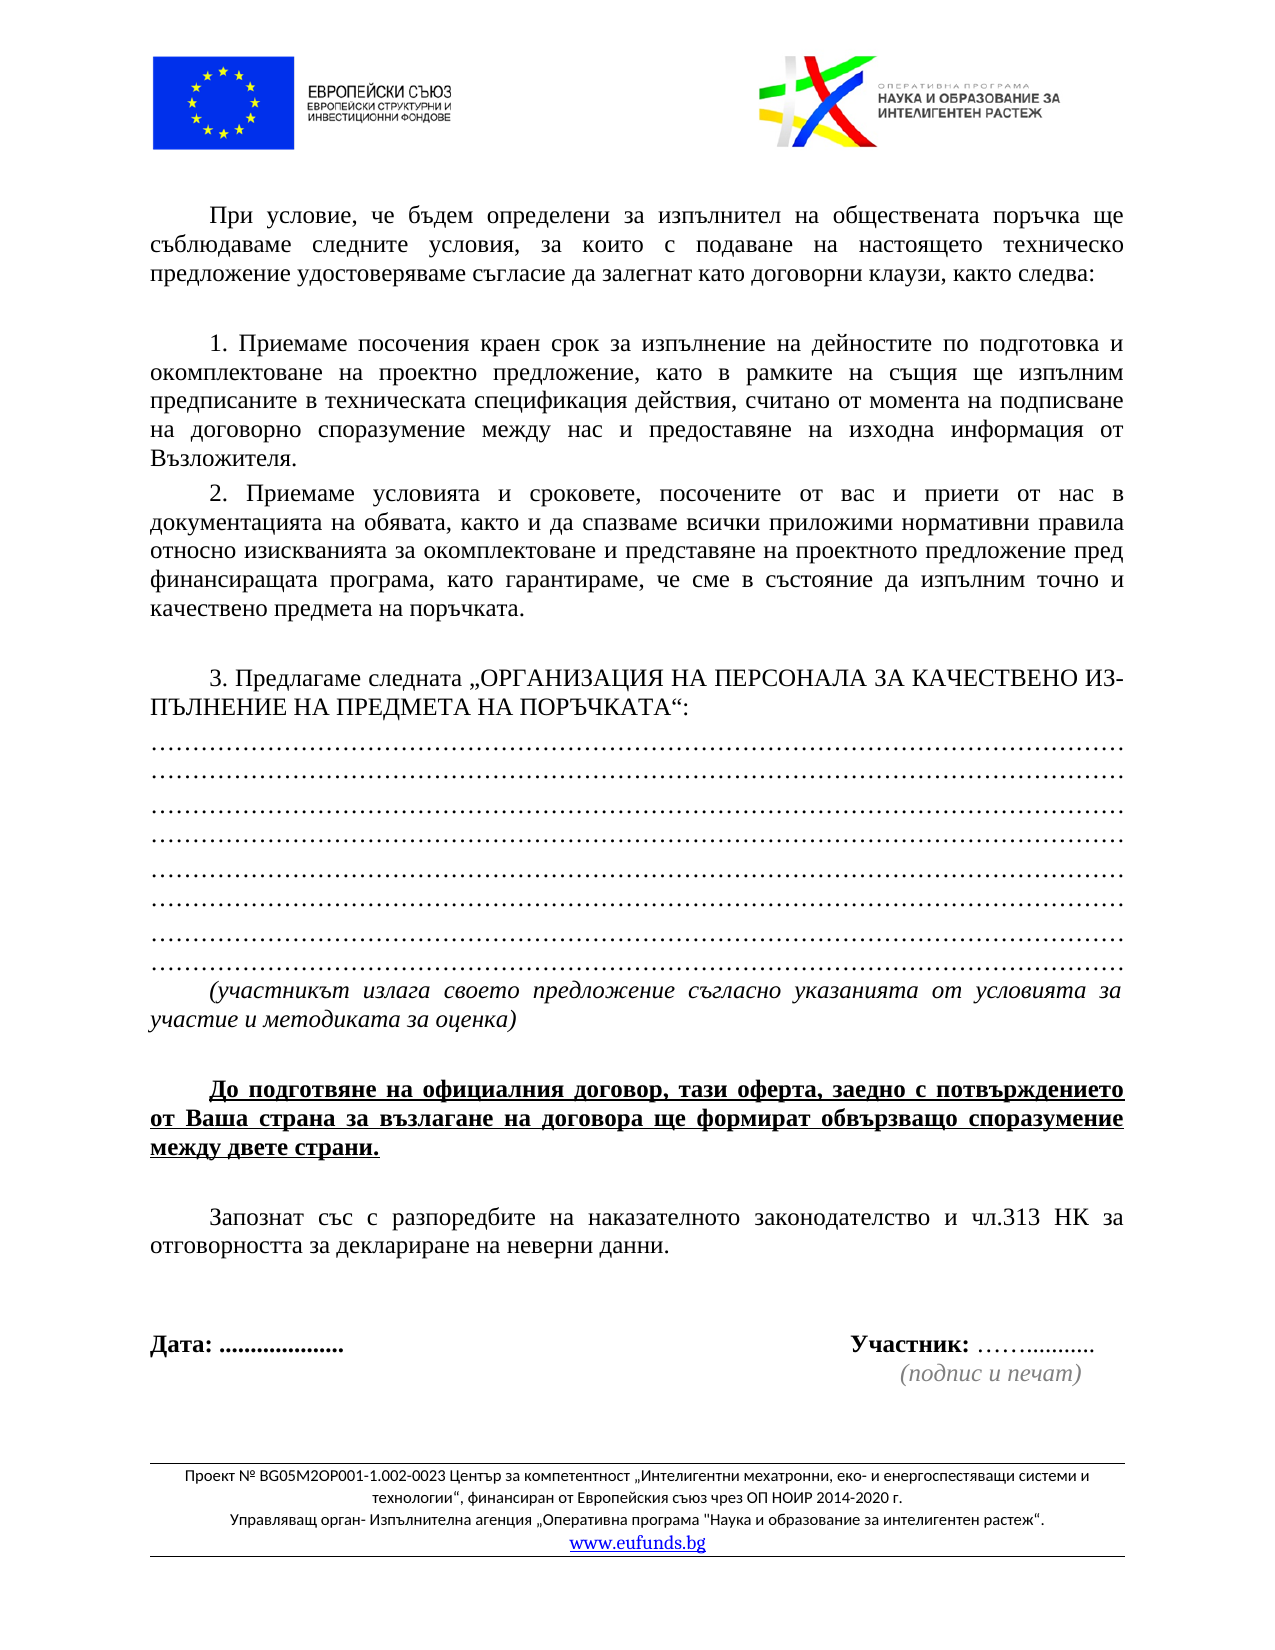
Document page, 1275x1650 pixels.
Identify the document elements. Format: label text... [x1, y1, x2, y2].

text ……………………………………………………………………………………………………… ……………………………………………………………………………………………………… [150, 918, 1125, 976]
text 3. Предлагаме следната „ОРГАНИЗАЦИЯ НА ПЕРСОНАЛА ЗА КАЧЕСТВЕНО ИЗ-ПЪЛНЕНИЕ НА ПРЕДМЕТА НА ПОРЪЧКАТА“: [150, 663, 1125, 721]
text 1. Приемаме посочения краен срок за изпълнение на дейностите по подготовка и окомплектоване на проектно предложение, като в рамките на същия ще изпълним предписаните в техническата спецификация действия, считано от момента на подписване на договорно споразумение между нас и предоставяне на изходна информация от Възложителя. [150, 328, 1125, 472]
picture [747, 39, 1077, 154]
text До подготвяне на официалния договор, тази оферта, заедно с потвърждението от Ваша страна за възлагане на договора ще формират обвързващо споразумение между двете страни. [150, 1074, 1125, 1161]
text 2. Приемаме условията и сроковете, посочените от вас и приети от нас в документацията на обявата, както и да спазваме всички приложими нормативни правила относно изискванията за окомплектоване и представяне на проектното предложение пред финансиращата програма, като гарантираме, че сме в състояние да изпълним точно и качествено предмета на поръчката. [150, 478, 1125, 622]
picture [139, 41, 484, 156]
text При условие, че бъдем определени за изпълнител на обществената поръчка ще съблюдаваме следните условия, за които с подаване на настоящето техническо предложение удостоверяваме съгласие да залегнат като договорни клаузи, както следва: [150, 201, 1125, 287]
text ……………………………………………………………………………………………………… ……………………………………………………………………………………………………… [150, 791, 1125, 848]
text ……………………………………………………………………………………………………… ……………………………………………………………………………………………………… [150, 727, 1125, 784]
text (подпис и печат) [675, 1358, 1125, 1387]
text ……………………………………………………………………………………………………… ……………………………………………………………………………………………………… [150, 854, 1125, 912]
text Запознат със с разпоредбите на наказателното законодателство и чл.313 НК за отговорността за деклариране на неверни данни. [150, 1202, 1125, 1259]
text (участникът излага своето предложение съгласно указанията от условията за участие и методиката за оценка) [150, 976, 1125, 1033]
text Дата: .................... Участник: ……........... [150, 1329, 1125, 1358]
